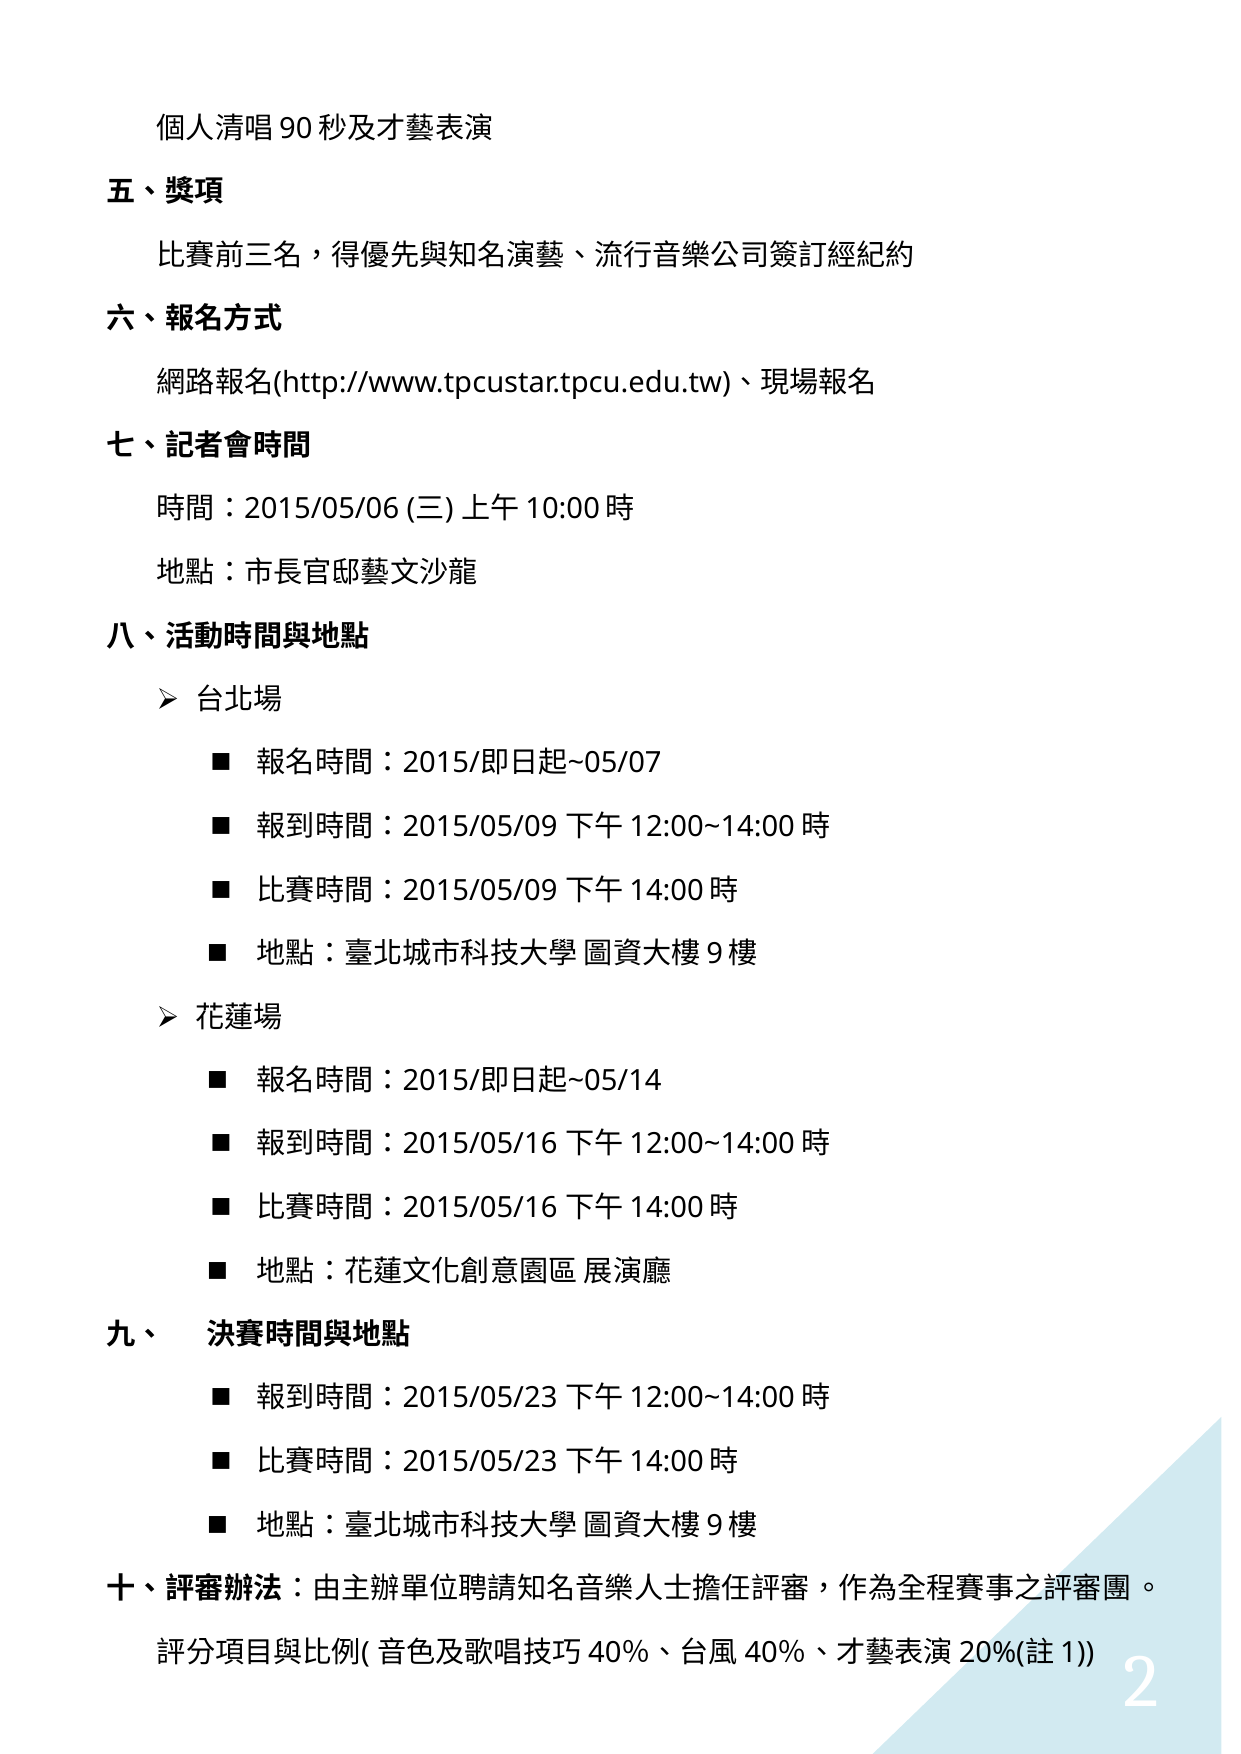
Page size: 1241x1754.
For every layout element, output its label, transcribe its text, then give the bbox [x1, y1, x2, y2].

list 地點：花蓮文化創意園區 展演廳 [206, 1247, 1134, 1289]
list 報名方式 [106, 295, 1134, 337]
list 比賽時間：2015/05/23 下午14:00時 [206, 1438, 1134, 1480]
text 時間：2015/05/06 (三) 上午10:00時 [156, 485, 1134, 527]
text 比賽前三名，得優先與知名演藝、流行音樂公司簽訂經紀約 [156, 231, 1134, 273]
list 報到時間：2015/05/09 下午12:00~14:00時 [206, 802, 1134, 845]
list 網路報名(http://www.tpcustar.tpcu.edu.tw)、現場報名 [156, 358, 1134, 401]
list 花蓮場 [156, 993, 1134, 1035]
list 評審辦法：由主辦單位聘請知名音樂人士擔任評審，作為全程賽事之評審團。評分項目與比例( 音色及歌唱技巧 40％、台風 40％、才藝表演20%(註1)) [106, 1565, 1134, 1671]
list 比賽時間：2015/05/09 下午14:00時 [206, 866, 1134, 908]
list 獎項 [106, 168, 1134, 210]
list 比賽時間：2015/05/16 下午14:00時 [206, 1184, 1134, 1226]
list 決賽時間與地點 [106, 1311, 1134, 1353]
text 地點：市長官邸藝文沙龍 [156, 549, 1134, 591]
list 地點：臺北城市科技大學 圖資大樓9樓 [206, 929, 1134, 972]
list 報名時間：2015/即日起~05/07 [206, 739, 1134, 781]
list 報到時間：2015/05/23 下午12:00~14:00時 [206, 1374, 1134, 1416]
list 地點：臺北城市科技大學 圖資大樓9樓 [206, 1501, 1134, 1543]
list 台北場 [156, 676, 1134, 718]
list 活動時間與地點 [106, 612, 1134, 654]
list 記者會時間 [106, 422, 1134, 464]
list 報名時間：2015/即日起~05/14 [206, 1057, 1134, 1099]
list 報到時間：2015/05/16 下午12:00~14:00時 [206, 1120, 1134, 1162]
list 個人清唱90秒及才藝表演 [156, 104, 1134, 147]
